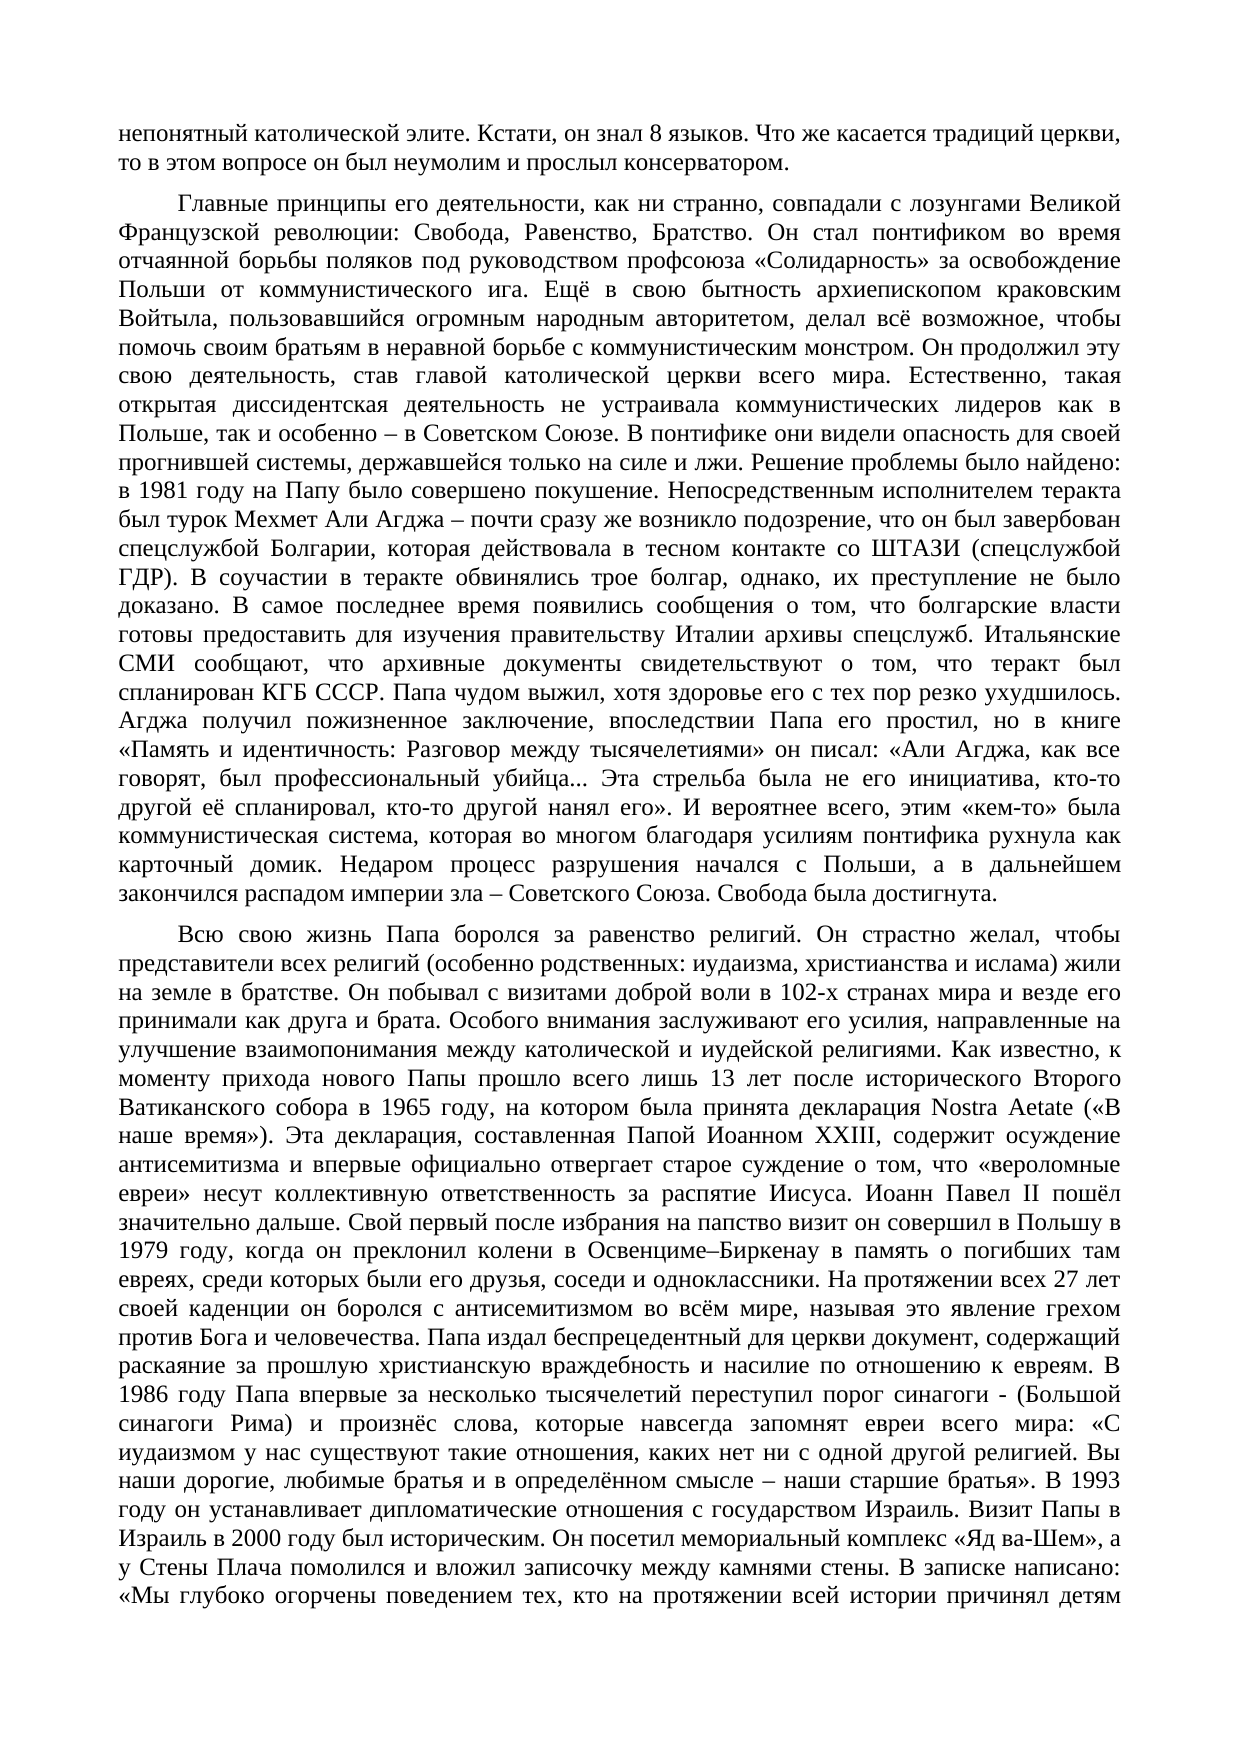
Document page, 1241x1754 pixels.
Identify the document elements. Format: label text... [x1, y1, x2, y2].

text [118, 118, 1122, 176]
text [118, 919, 1122, 1609]
text Главные принципы его деятельности, как ни странно, совпадали с лозунгами Великой Французской революции: Свобода, Равенство, Братство. Он стал понтификом во время отчаянной борьбы поляков под руководством профсоюза «Солидарность» за освобождение Польши от коммунистического ига. Ещё в свою бытность архиепископом краковским Войтыла, пользовавшийся огромным народным авторитетом, делал всё возможное, чтобы помочь своим братьям в неравной борьбе с коммунистическим монстром. Он продолжил эту свою деятельность, став главой католической церкви всего мира. Естественно, такая открытая диссидентская деятельность не устраивала коммунистических лидеров как в Польше, так и особенно – в Советском Союзе. В понтифике они видели опасность для своей прогнившей системы, державшейся только на силе и лжи. Решение проблемы было найдено: в 1981 году на Папу было совершено покушение. Непосредственным исполнителем теракта был турок Мехмет Али Агджа – почти сразу же возникло подозрение, что он был завербован спецслужбой Болгарии, которая действовала в тесном контакте со ШТАЗИ (спецслужбой ГДР). В соучастии в теракте обвинялись трое болгар, однако, их преступление не было доказано. В самое последнее время появились сообщения о том, что болгарские власти готовы предоставить для изучения правительству Италии архивы спецслужб. Итальянские СМИ сообщают, что архивные документы свидетельствуют о том, что теракт был спланирован КГБ СССР. Папа чудом выжил, хотя здоровье его с тех пор резко ухудшилось. Агджа получил пожизненное заключение, впоследствии Папа его простил, но в книге «Память и идентичность: Разговор между тысячелетиями» он писал: «Али Агджа, как все говорят, был профессиональный убийца... Эта стрельба была не его инициатива, кто-то другой её спланировал, кто-то другой нанял его». И вероятнее всего, этим «кем-то» была коммунистическая система, которая во многом благодаря усилиям понтифика рухнула как карточный домик. Недаром процесс разрушения начался с Польши, а в дальнейшем закончился распадом империи зла – Советского Союза. Свобода была достигнута. [118, 188, 1122, 907]
